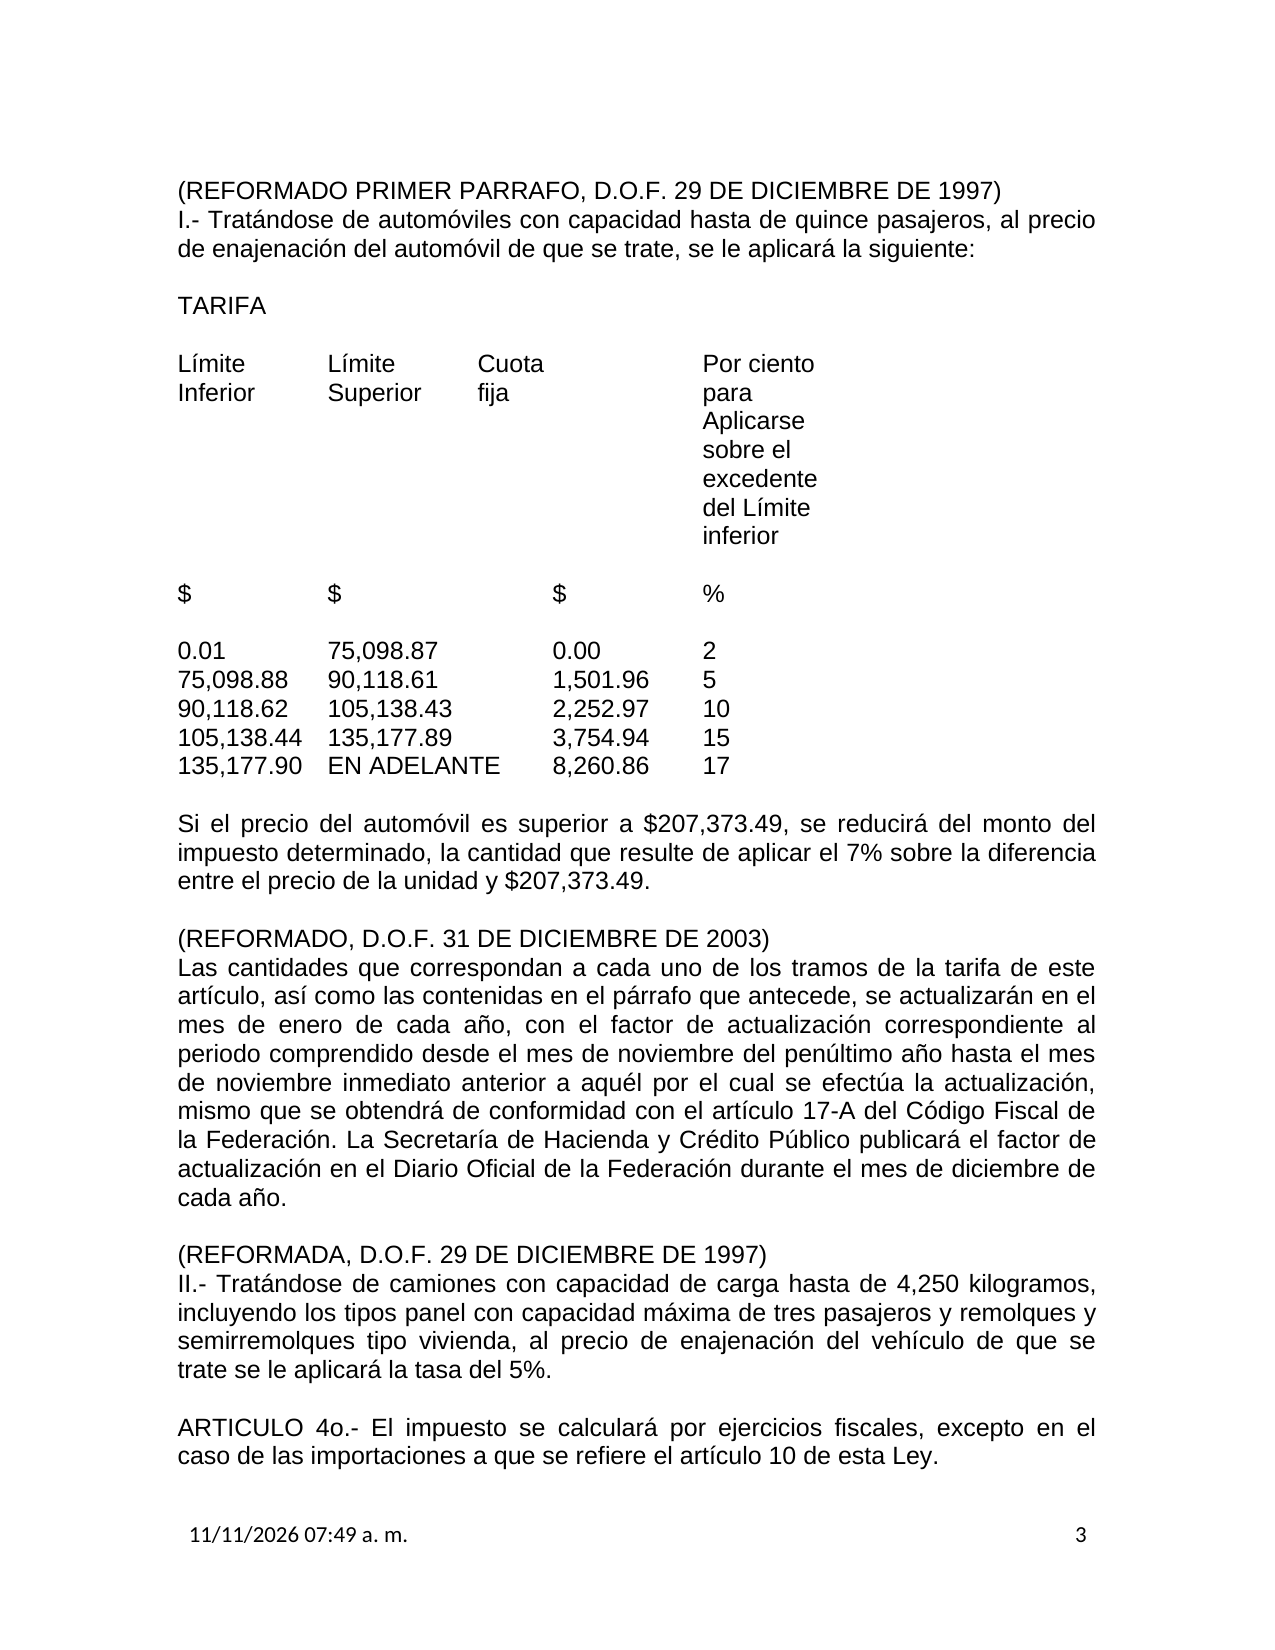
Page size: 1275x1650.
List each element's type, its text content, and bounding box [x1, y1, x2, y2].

text II.- Tratándose de camiones con capacidad de carga hasta de 4,250 kilogramos, incluyendo los tipos panel con capacidad máxima de tres pasajeros y remolques y semirremolques tipo vivienda, al precio de enajenación del vehículo de que se trate se le aplicará la tasa del 5%. [177, 1269, 1098, 1384]
text del Límite [177, 493, 1098, 521]
text TARIFA [177, 291, 1098, 320]
text (REFORMADO PRIMER PARRAFO, D.O.F. 29 DE DICIEMBRE DE 1997) [177, 176, 1098, 205]
text Inferior Superior fija para [177, 378, 1098, 406]
text ARTICULO 4o.- El impuesto se calculará por ejercicios fiscales, excepto en el caso de las importaciones a que se refiere el artículo 10 de esta Ley. [177, 1413, 1098, 1470]
text 135,177.90 EN ADELANTE 8,260.86 17 [177, 751, 1098, 780]
text 90,118.62 105,138.43 2,252.97 10 [177, 694, 1098, 723]
text 105,138.44 135,177.89 3,754.94 15 [177, 723, 1098, 751]
text sobre el [177, 435, 1098, 464]
text 0.01 75,098.87 0.00 2 [177, 636, 1098, 665]
text Límite Límite Cuota Por ciento [177, 349, 1098, 378]
text 75,098.88 90,118.61 1,501.96 5 [177, 665, 1098, 694]
text excedente [177, 464, 1098, 493]
text $ $ $ % [177, 579, 1098, 608]
text Aplicarse [177, 406, 1098, 435]
text I.- Tratándose de automóviles con capacidad hasta de quince pasajeros, al precio de enajenación del automóvil de que se trate, se le aplicará la siguiente: [177, 205, 1098, 263]
text Las cantidades que correspondan a cada uno de los tramos de la tarifa de este artículo, así como las contenidas en el párrafo que antecede, se actualizarán en el mes de enero de cada año, con el factor de actualización correspondiente al periodo comprendido desde el mes de noviembre del penúltimo año hasta el mes de noviembre inmediato anterior a aquél por el cual se efectúa la actualización, mismo que se obtendrá de conformidad con el artículo 17-A del Código Fiscal de la Federación. La Secretaría de Hacienda y Crédito Público publicará el factor de actualización en el Diario Oficial de la Federación durante el mes de diciembre de cada año. [177, 953, 1098, 1211]
text (REFORMADA, D.O.F. 29 DE DICIEMBRE DE 1997) [177, 1240, 1098, 1269]
text (REFORMADO, D.O.F. 31 DE DICIEMBRE DE 2003) [177, 924, 1098, 953]
text inferior [177, 521, 1098, 550]
text Si el precio del automóvil es superior a $207,373.49, se reducirá del monto del impuesto determinado, la cantidad que resulte de aplicar el 7% sobre la diferencia entre el precio de la unidad y $207,373.49. [177, 809, 1098, 895]
